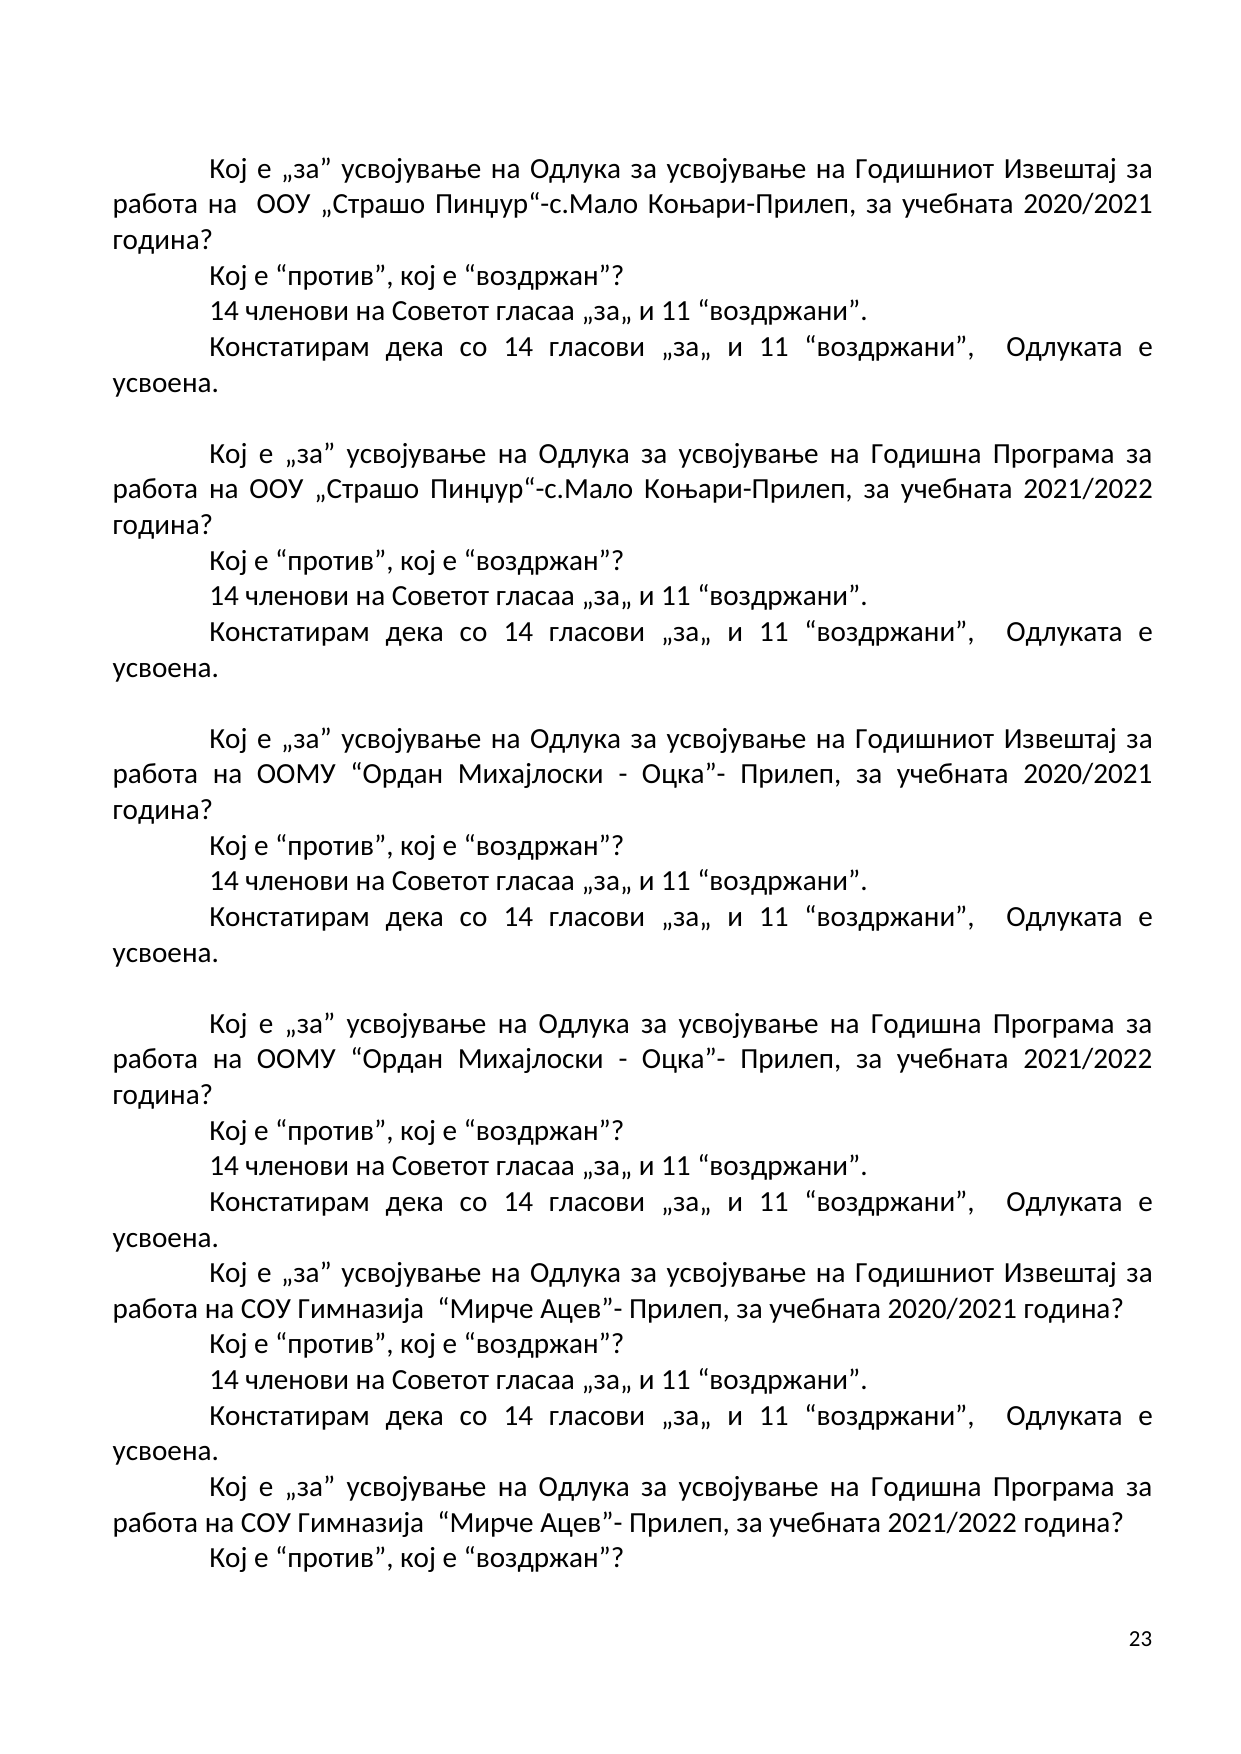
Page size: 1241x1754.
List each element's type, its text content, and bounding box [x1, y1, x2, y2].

text Кој е „за” усвојување на Одлука за усвојување на Годишниот Извештај за работа на ООУ „Страшо Пинџур“-с.Мало Коњари-Прилеп, за учебната 2020/2021 година? [112, 150, 1154, 257]
text Кој е „за” усвојување на Одлука за усвојување на Годишниот Извештај за работа на ООМУ “Ордан Михајлоски - Оцка”- Прилеп, за учебната 2020/2021 година? [112, 720, 1154, 827]
text Констатирам дека со 14 гласови „за„ и 11 “воздржани”, Одлуката е усвоена. [112, 613, 1154, 684]
text Констатирам дека со 14 гласови „за„ и 11 “воздржани”, Одлуката е усвоена. [112, 1397, 1154, 1468]
text Кој е “против”, кој е “воздржан”? [112, 827, 1154, 862]
text 14 членови на Советот гласаа „за„ и 11 “воздржани”. [112, 862, 1154, 898]
text Кој е „за” усвојување на Одлука за усвојување на Годишна Програма за работа на ООУ „Страшо Пинџур“-с.Мало Коњари-Прилеп, за учебната 2021/2022 година? [112, 435, 1154, 542]
text 14 членови на Советот гласаа „за„ и 11 “воздржани”. [112, 292, 1154, 328]
text Кој е „за” усвојување на Одлука за усвојување на Годишниот Извештај за работа на СОУ Гимназија “Мирче Ацев”- Прилеп, за учебната 2020/2021 година? [112, 1254, 1154, 1326]
text Констатирам дека со 14 гласови „за„ и 11 “воздржани”, Одлуката е усвоена. [112, 328, 1154, 399]
text Кој е „за” усвојување на Одлука за усвојување на Годишна Програма за работа на СОУ Гимназија “Мирче Ацев”- Прилеп, за учебната 2021/2022 година? [112, 1468, 1154, 1539]
text Кој е “против”, кој е “воздржан”? [112, 257, 1154, 292]
text 14 членови на Советот гласаа „за„ и 11 “воздржани”. [112, 1361, 1154, 1397]
text Кој е “против”, кој е “воздржан”? [112, 1326, 1154, 1361]
text Кој е “против”, кој е “воздржан”? [112, 542, 1154, 577]
text Кој е „за” усвојување на Одлука за усвојување на Годишна Програма за работа на ООМУ “Ордан Михајлоски - Оцка”- Прилеп, за учебната 2021/2022 година? [112, 1005, 1154, 1112]
text Констатирам дека со 14 гласови „за„ и 11 “воздржани”, Одлуката е усвоена. [112, 1183, 1154, 1254]
text 14 членови на Советот гласаа „за„ и 11 “воздржани”. [112, 1147, 1154, 1183]
text 14 членови на Советот гласаа „за„ и 11 “воздржани”. [112, 577, 1154, 613]
text Констатирам дека со 14 гласови „за„ и 11 “воздржани”, Одлуката е усвоена. [112, 898, 1154, 969]
text Кој е “против”, кој е “воздржан”? [112, 1112, 1154, 1147]
text Кој е “против”, кој е “воздржан”? [112, 1539, 1154, 1575]
